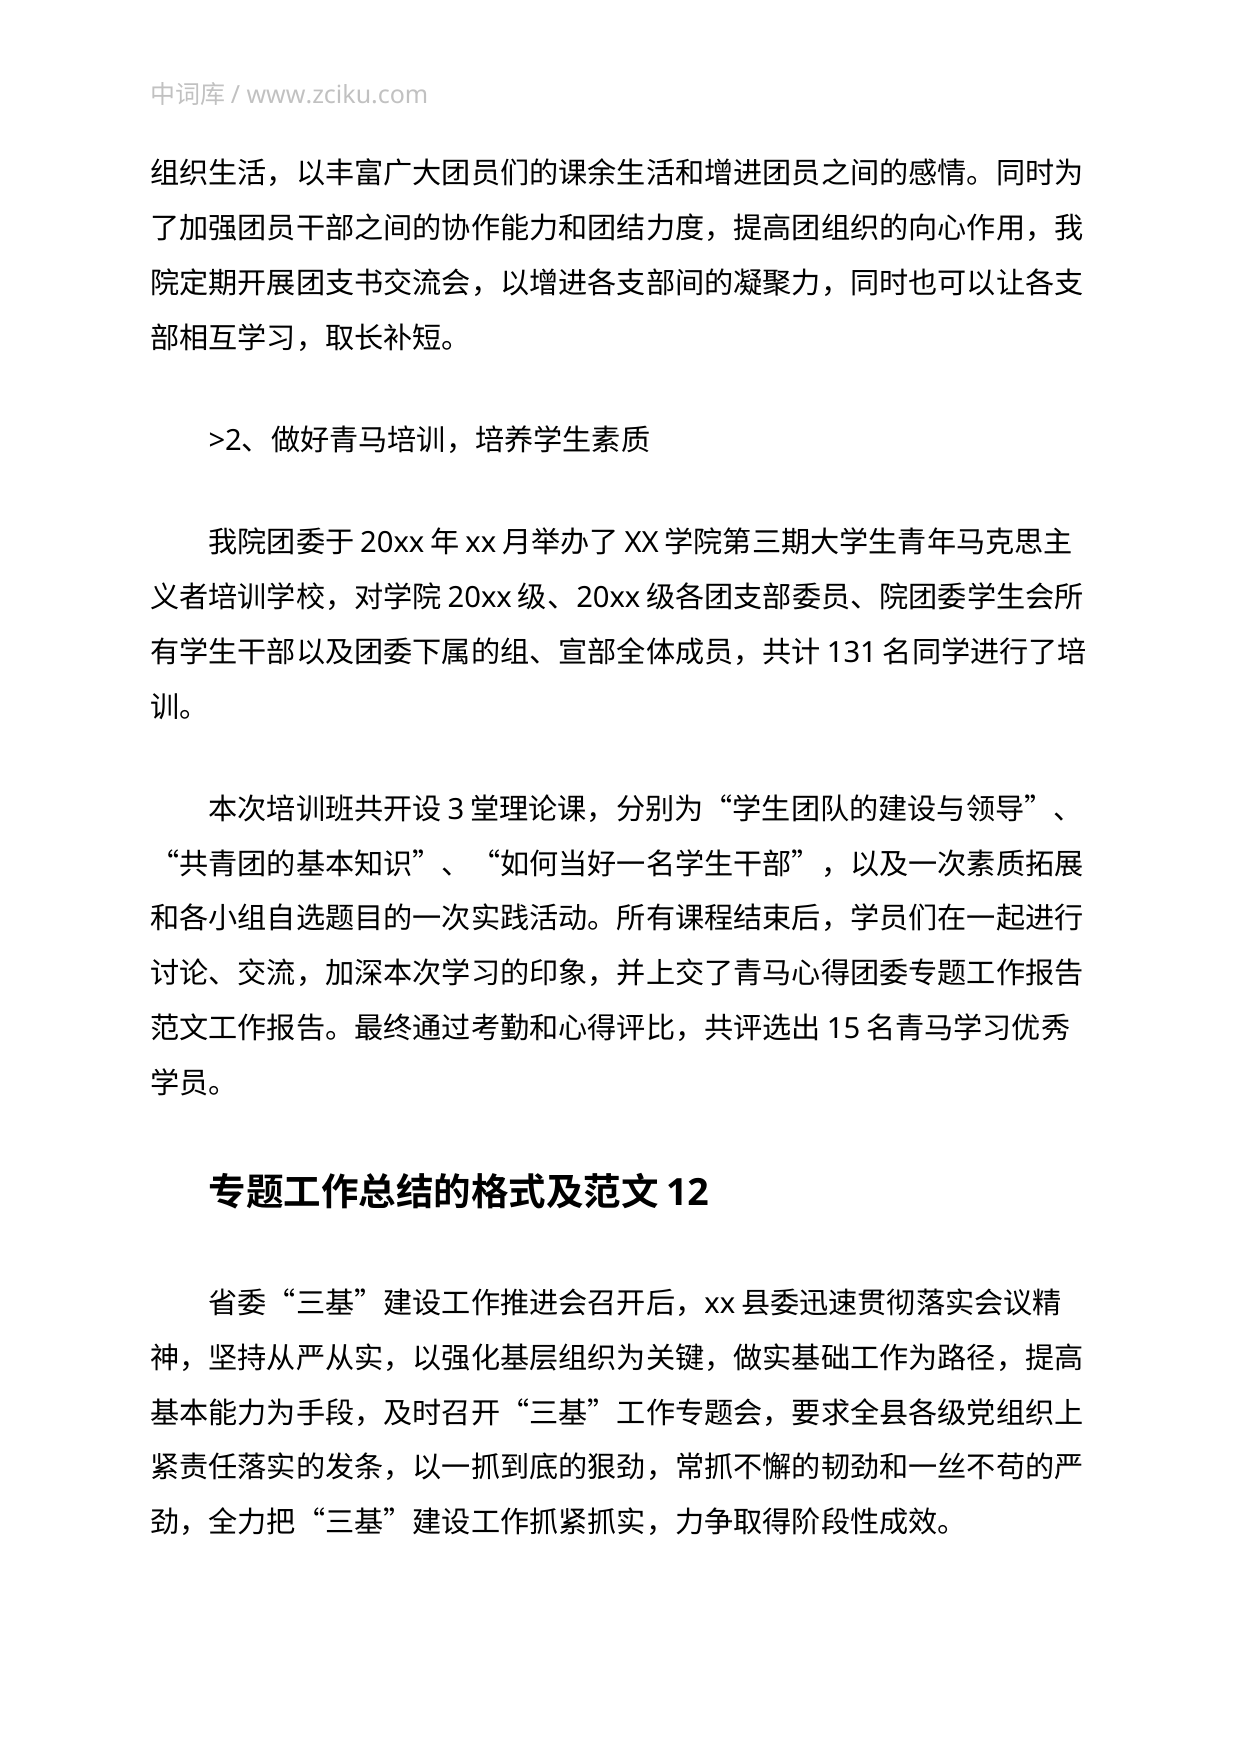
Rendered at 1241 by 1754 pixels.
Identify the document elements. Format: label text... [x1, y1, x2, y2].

text 本次培训班共开设3堂理论课，分别为“学生团队的建设与领导”、“共青团的基本知识”、“如何当好一名学生干部”，以及一次素质拓展和各小组自选题目的一次实践活动。所有课程结束后，学员们在一起进行讨论、交流，加深本次学习的印象，并上交了青马心得团委专题工作报告范文工作报告。最终通过考勤和心得评比，共评选出15名青马学习优秀学员。 [150, 785, 1090, 1102]
text 专题工作总结的格式及范文12 [150, 1162, 1090, 1216]
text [150, 150, 1090, 357]
text 省委“三基”建设工作推进会召开后，xx县委迅速贯彻落实会议精神，坚持从严从实，以强化基层组织为关键，做实基础工作为路径，提高基本能力为手段，及时召开“三基”工作专题会，要求全县各级党组织上紧责任落实的发条，以一抓到底的狠劲，常抓不懈的韧劲和一丝不苟的严劲，全力把“三基”建设工作抓紧抓实，力争取得阶段性成效。 [150, 1279, 1090, 1541]
text 我院团委于20xx年xx月举办了XX学院第三期大学生青年马克思主义者培训学校，对学院20xx级、20xx级各团支部委员、院团委学生会所有学生干部以及团委下属的组、宣部全体成员，共计131名同学进行了培训。 [150, 518, 1090, 726]
text >2、做好青马培训，培养学生素质 [150, 416, 1090, 459]
